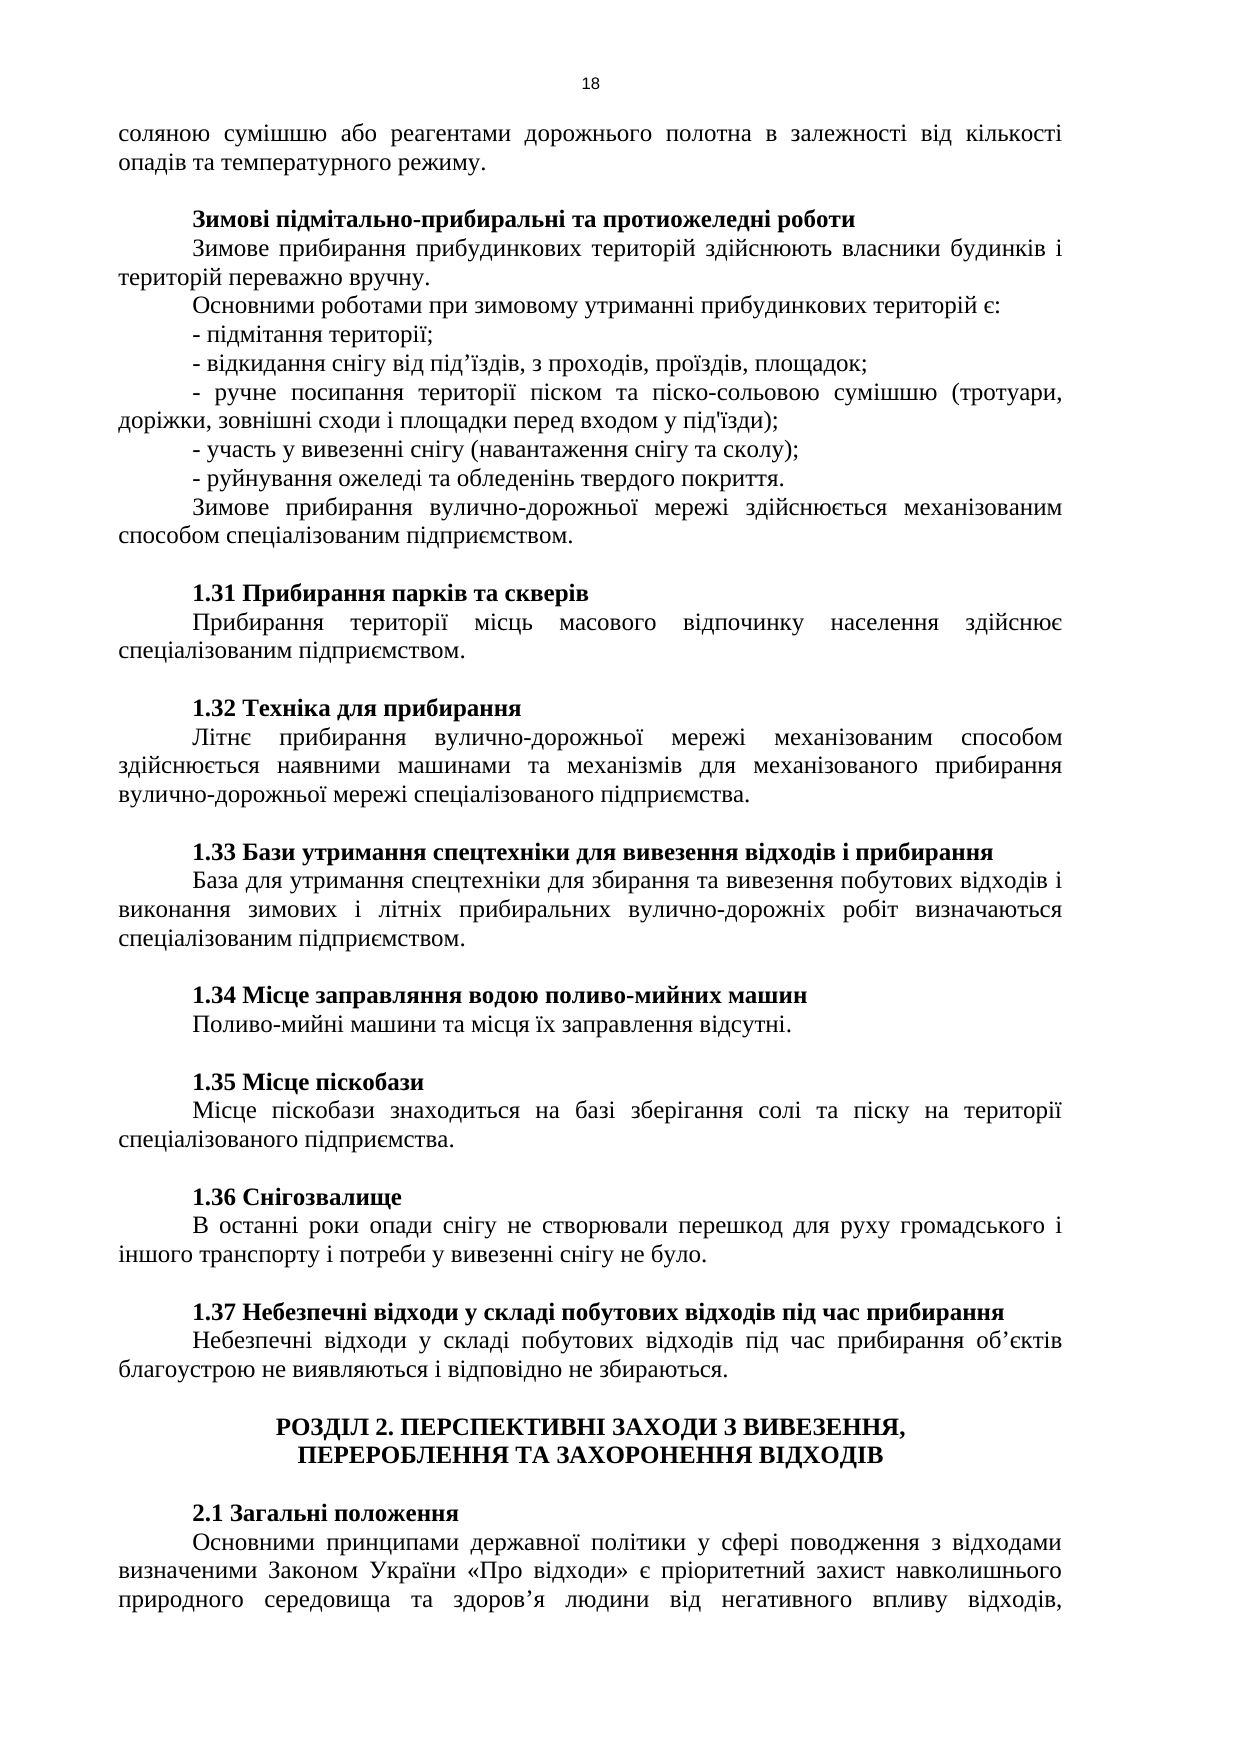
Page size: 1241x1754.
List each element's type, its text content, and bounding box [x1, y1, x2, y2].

text Небезпечні відходи у складі побутових відходів під час прибирання об’єктів благоустрою не виявляються і відповідно не збираються. [118, 1326, 1063, 1383]
text Поливо-мийні машини та місця їх заправлення відсутні. [118, 1009, 1063, 1038]
text - ручне посипання території піском та піско-сольовою сумішшю (тротуари, доріжки, зовнішні сходи і площадки перед входом у під'їзди); [118, 377, 1063, 434]
text 1.37 Небезпечні відходи у складі побутових відходів під час прибирання [118, 1297, 1063, 1326]
text Місце піскобази знаходиться на базі зберігання солі та піску на території спеціалізованого підприємства. [118, 1096, 1063, 1153]
text Прибирання території місць масового відпочинку населення здійснює спеціалізованим підприємством. [118, 607, 1063, 664]
text 2.1 Загальні положення [118, 1498, 1063, 1527]
text Основними роботами при зимовому утриманні прибудинкових територій є: [118, 291, 1063, 319]
text Літнє прибирання вулично-дорожньої мережі механізованим способом здійснюється наявними машинами та механізмів для механізованого прибирання вулично-дорожньої мережі спеціалізованого підприємства. [118, 722, 1063, 808]
text 1.33 Бази утримання спецтехніки для вивезення відходів і прибирання [118, 837, 1063, 866]
text Зимові підмітально-прибиральні та протиожеледні роботи [118, 204, 1063, 233]
text В останні роки опади снігу не створювали перешкод для руху громадського і іншого транспорту і потреби у вивезенні снігу не було. [118, 1211, 1063, 1268]
text 1.35 Місце піскобази [118, 1067, 1063, 1096]
text 1.36 Снігозвалище [118, 1182, 1063, 1211]
text Зимове прибирання прибудинкових територій здійснюють власники будинків і територій переважно вручну. [118, 233, 1063, 291]
text Зимове прибирання вулично-дорожньої мережі здійснюється механізованим способом спеціалізованим підприємством. [118, 492, 1063, 549]
text 1.34 Місце заправляння водою поливо-мийних машин [118, 981, 1063, 1009]
text - участь у вивезенні снігу (навантаження снігу та сколу); [118, 434, 1063, 463]
text ПЕРЕРОБЛЕННЯ ТА ЗАХОРОНЕННЯ ВІДХОДІВ [118, 1441, 1063, 1469]
text - підмітання території; [118, 319, 1063, 348]
text РОЗДІЛ 2. ПЕРСПЕКТИВНІ ЗАХОДИ З ВИВЕЗЕННЯ, [118, 1412, 1063, 1441]
text 1.31 Прибирання парків та скверів [118, 578, 1063, 607]
text База для утримання спецтехніки для збирання та вивезення побутових відходів і виконання зимових і літніх прибиральних вулично-дорожніх робіт визначаються спеціалізованим підприємством. [118, 866, 1063, 952]
text - руйнування ожеледі та обледенінь твердого покриття. [118, 463, 1063, 492]
text - відкидання снігу від під’їздів, з проходів, проїздів, площадок; [118, 348, 1063, 377]
text 1.32 Техніка для прибирання [118, 693, 1063, 722]
